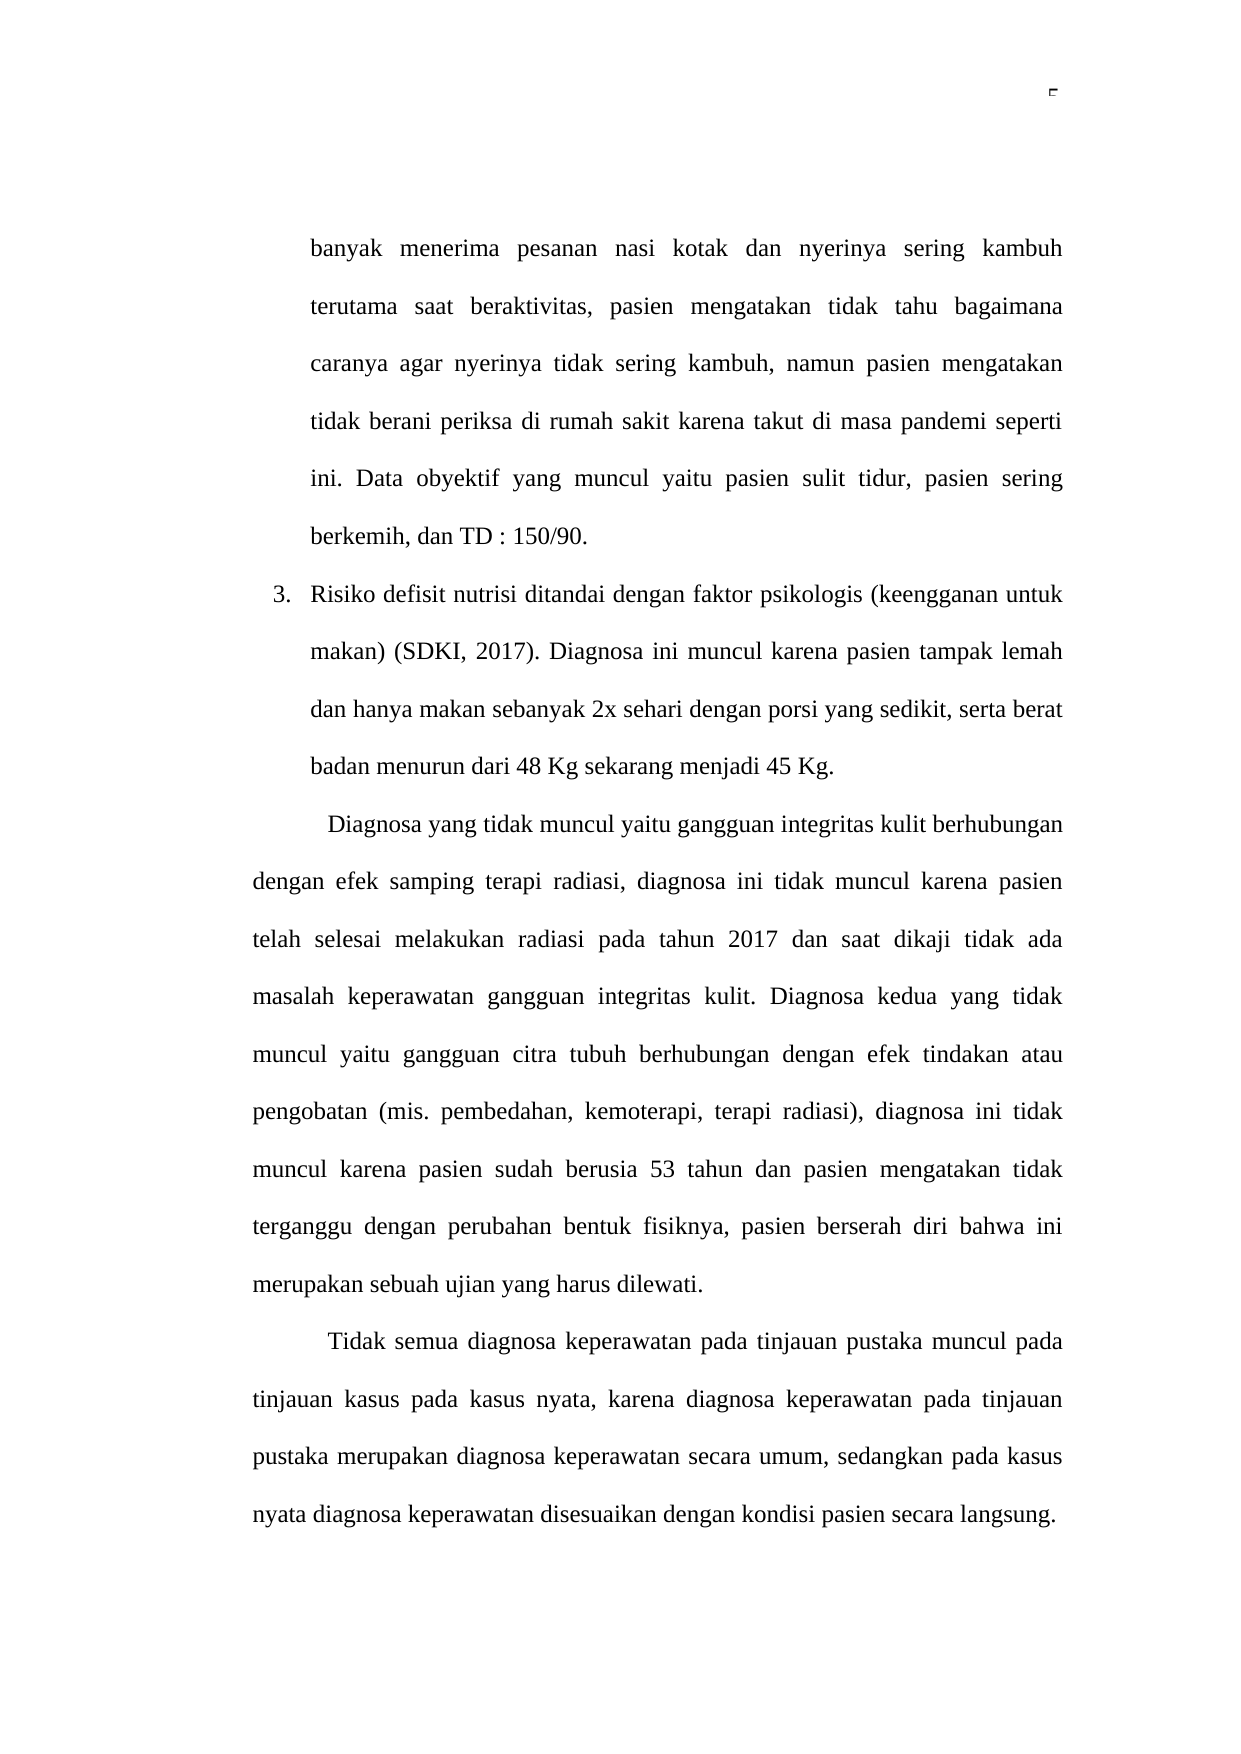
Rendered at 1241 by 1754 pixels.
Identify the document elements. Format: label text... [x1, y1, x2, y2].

list Risiko defisit nutrisi ditandai dengan faktor psikologis (keengganan untuk makan) (SDKI, 2017). Diagnosa ini muncul karena pasien tampak lemah dan hanya makan sebanyak 2x sehari dengan porsi yang sedikit, serta berat badan menurun dari 48 Kg sekarang menjadi 45 Kg. [273, 579, 1064, 780]
text Tidak semua diagnosa keperawatan pada tinjauan pustaka muncul pada tinjauan kasus pada kasus nyata, karena diagnosa keperawatan pada tinjauan pustaka merupakan diagnosa keperawatan secara umum, sedangkan pada kasus nyata diagnosa keperawatan disesuaikan dengan kondisi pasien secara langsung. [252, 1326, 1063, 1528]
text banyak menerima pesanan nasi kotak dan nyerinya sering kambuh terutama saat beraktivitas, pasien mengatakan tidak tahu bagaimana caranya agar nyerinya tidak sering kambuh, namun pasien mengatakan tidak berani periksa di rumah sakit karena takut di masa pandemi seperti ini. Data obyektif yang muncul yaitu pasien sulit tidur, pasien sering berkemih, dan TD : 150/90. [310, 233, 1063, 550]
text Diagnosa yang tidak muncul yaitu gangguan integritas kulit berhubungan dengan efek samping terapi radiasi, diagnosa ini tidak muncul karena pasien telah selesai melakukan radiasi pada tahun 2017 dan saat dikaji tidak ada masalah keperawatan gangguan integritas kulit. Diagnosa kedua yang tidak muncul yaitu gangguan citra tubuh berhubungan dengan efek tindakan atau pengobatan (mis. pembedahan, kemoterapi, terapi radiasi), diagnosa ini tidak muncul karena pasien sudah berusia 53 tahun dan pasien mengatakan tidak terganggu dengan perubahan bentuk fisiknya, pasien berserah diri bahwa ini merupakan sebuah ujian yang harus dilewati. [252, 809, 1063, 1297]
